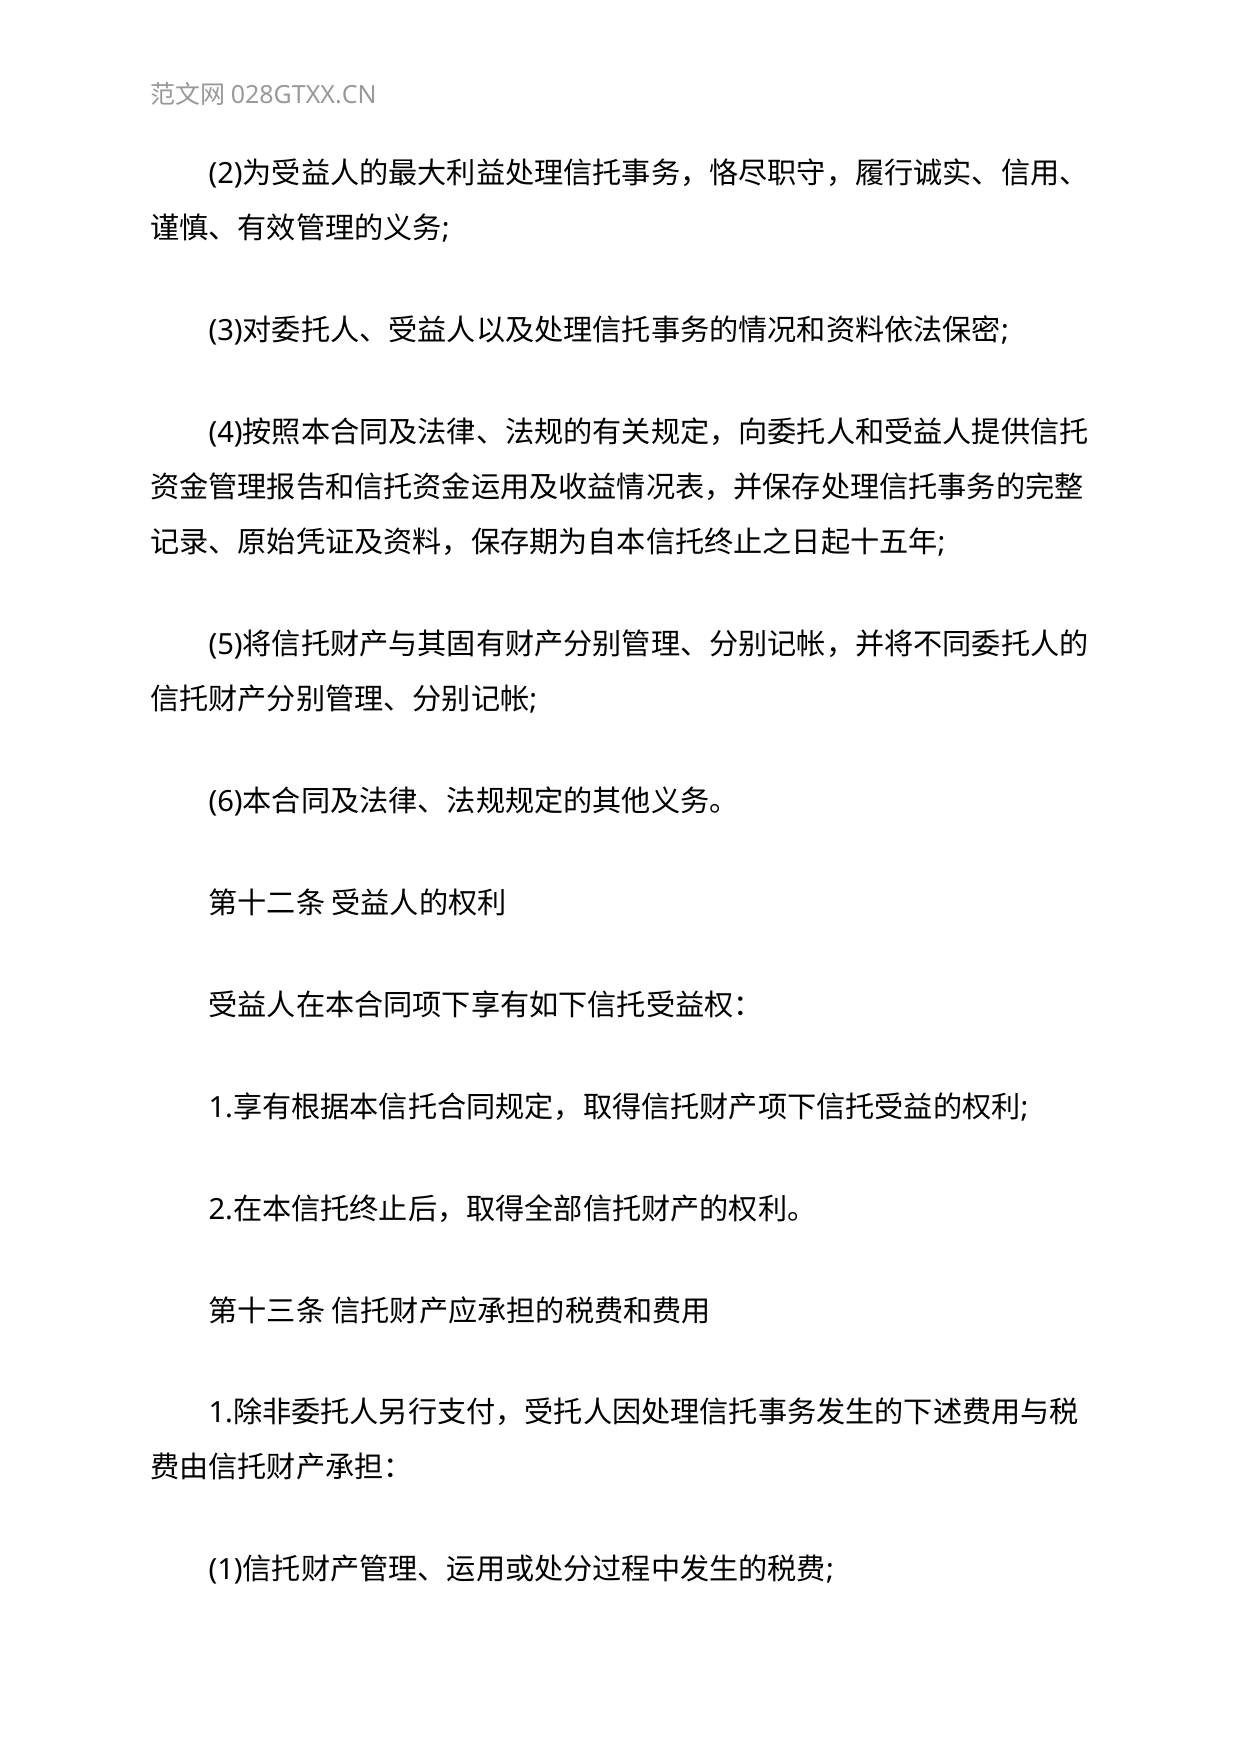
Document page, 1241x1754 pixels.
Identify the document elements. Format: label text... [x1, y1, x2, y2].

text 1.除非委托人另行支付，受托人因处理信托事务发生的下述费用与税费由信托财产承担： [150, 1389, 1090, 1486]
text (6)本合同及法律、法规规定的其他义务。 [150, 778, 1090, 820]
text (3)对委托人、受益人以及处理信托事务的情况和资料依法保密; [150, 307, 1090, 349]
text 第十二条 受益人的权利 [150, 880, 1090, 922]
text 第十三条 信托财产应承担的税费和费用 [150, 1287, 1090, 1329]
text (5)将信托财产与其固有财产分别管理、分别记帐，并将不同委托人的信托财产分别管理、分别记帐; [150, 621, 1090, 718]
text 1.享有根据本信托合同规定，取得信托财产项下信托受益的权利; [150, 1083, 1090, 1126]
text (1)信托财产管理、运用或处分过程中发生的税费; [150, 1546, 1090, 1588]
text 2.在本信托终止后，取得全部信托财产的权利。 [150, 1185, 1090, 1228]
text (4)按照本合同及法律、法规的有关规定，向委托人和受益人提供信托资金管理报告和信托资金运用及收益情况表，并保存处理信托事务的完整记录、原始凭证及资料，保存期为自本信托终止之日起十五年; [150, 409, 1090, 561]
text (2)为受益人的最大利益处理信托事务，恪尽职守，履行诚实、信用、谨慎、有效管理的义务; [150, 150, 1090, 247]
text 受益人在本合同项下享有如下信托受益权： [150, 982, 1090, 1024]
